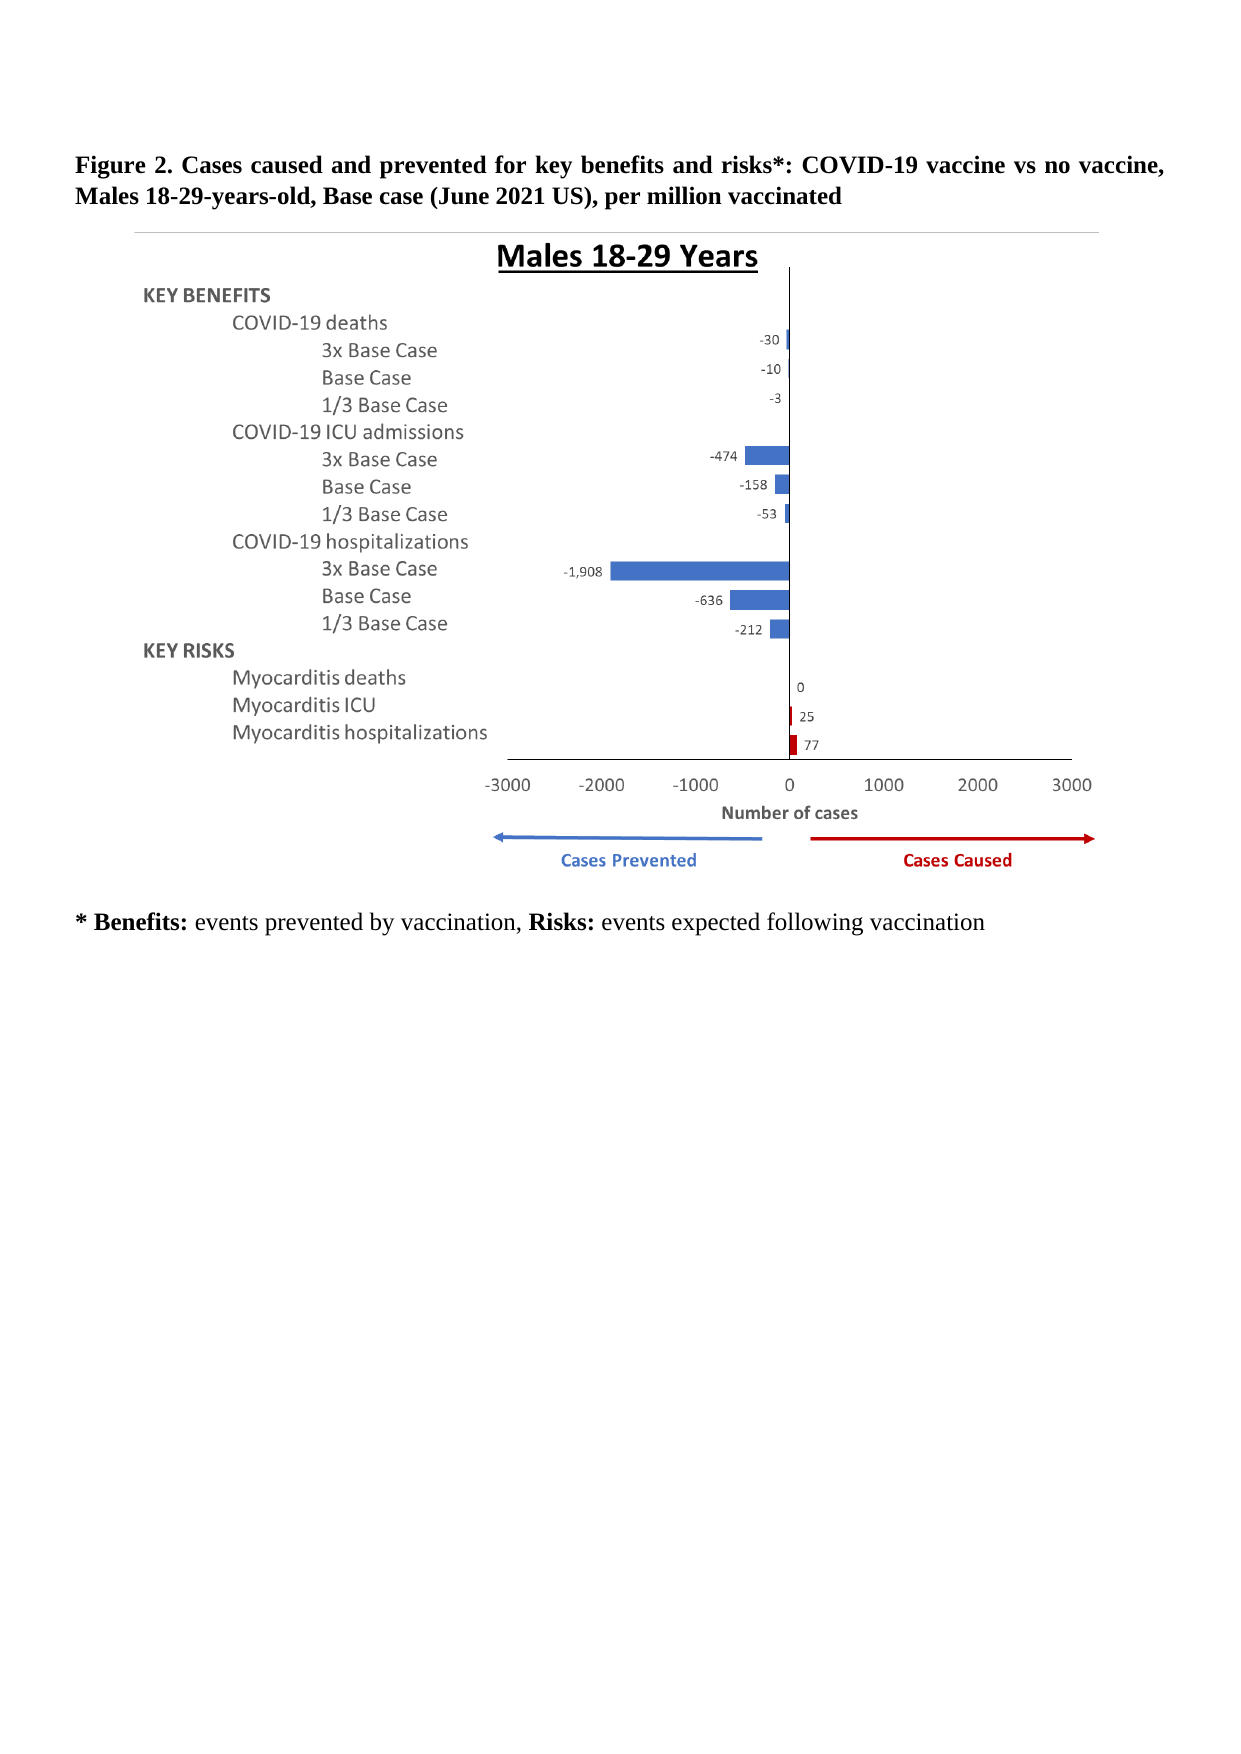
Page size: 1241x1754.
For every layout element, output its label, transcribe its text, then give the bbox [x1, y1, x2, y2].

text Figure 2. Cases caused and prevented for key benefits and risks*: COVID-19 vaccine vs no vaccine, Males 18-29-years-old, Base case (June 2021 US), per million vaccinated [75, 150, 1165, 210]
picture [134, 228, 1106, 889]
text * Benefits: events prevented by vaccination, Risks: events expected following vaccination [75, 907, 1165, 936]
